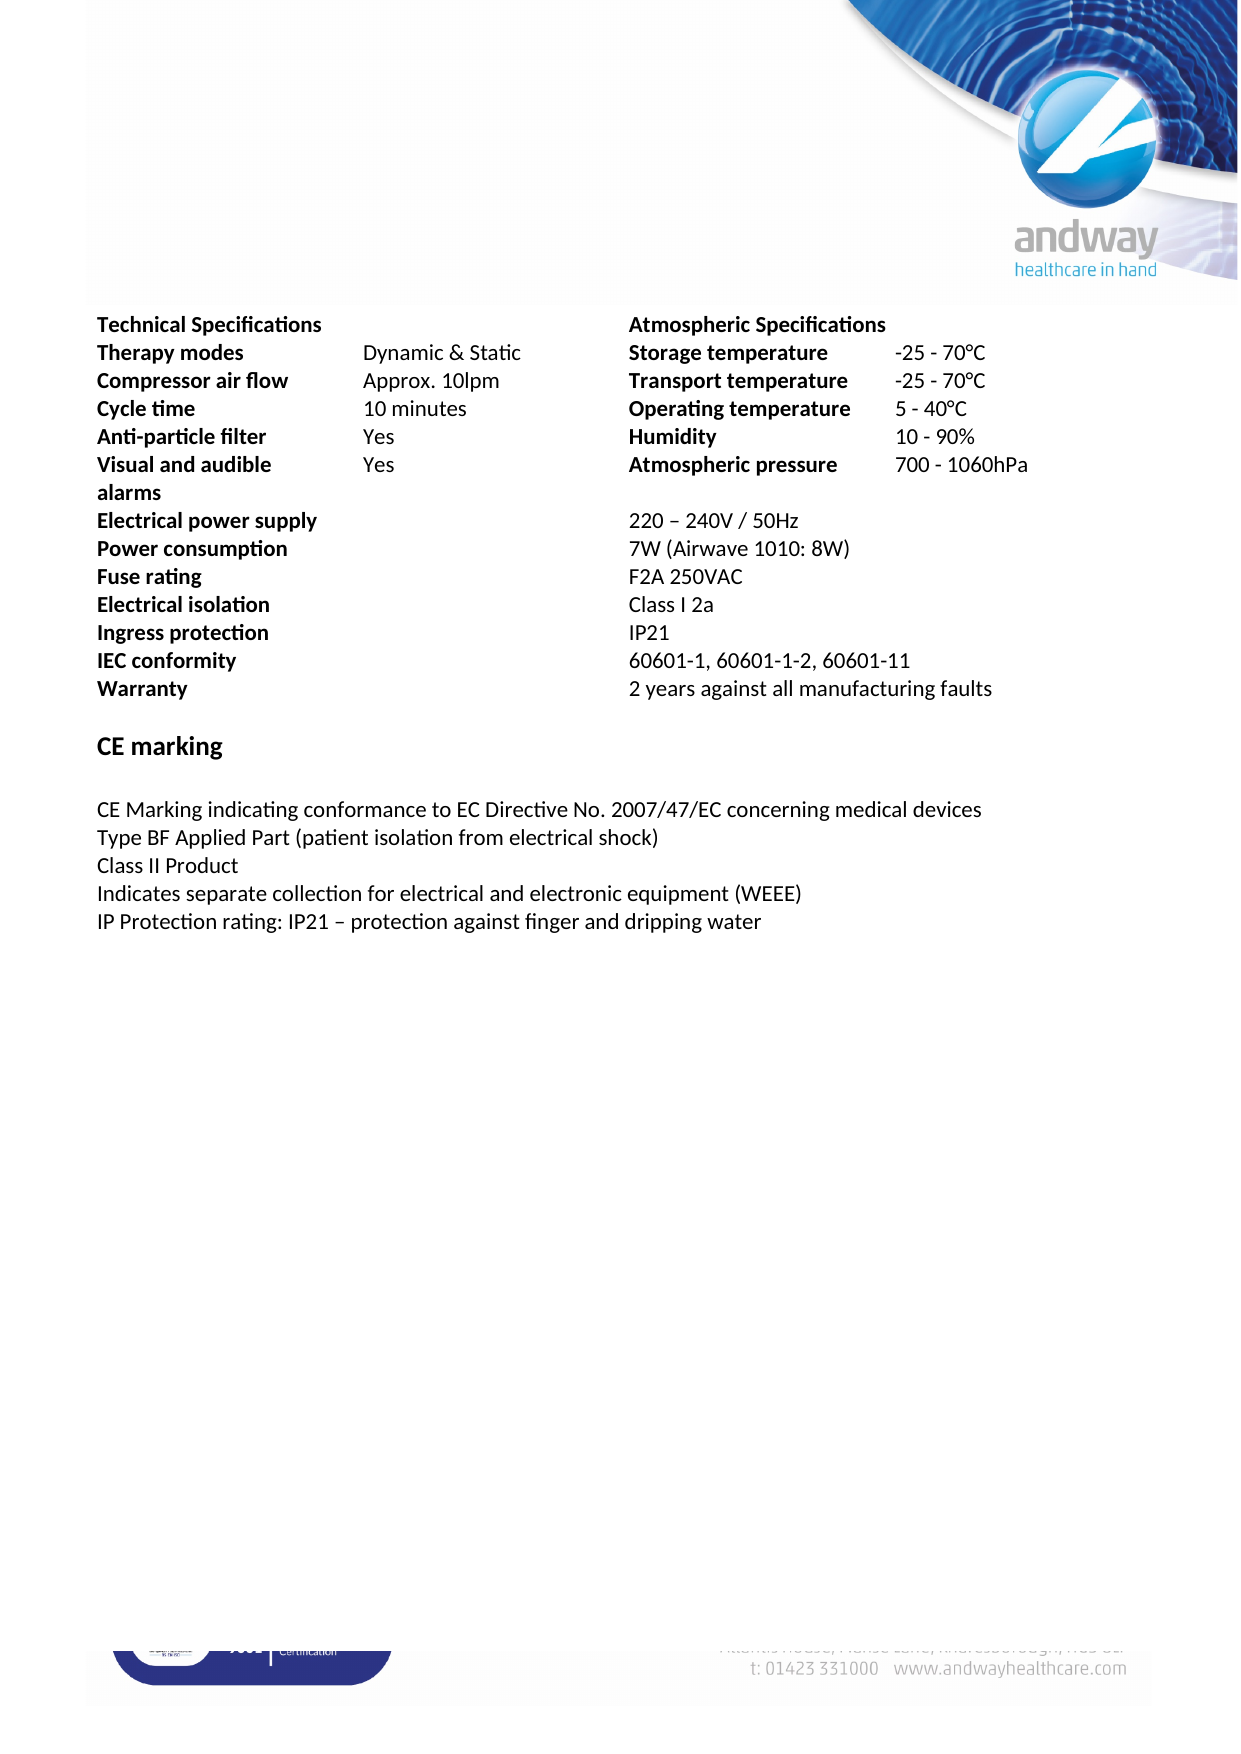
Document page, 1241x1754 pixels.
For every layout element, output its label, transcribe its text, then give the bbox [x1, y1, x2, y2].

table_cell IP21 [618, 618, 1149, 646]
table_cell Class II Product Indicates separate collection for electrical and electronic equipment (WEEE) IP Protection rating: IP21 – protection against finger and dripping water [86, 851, 1098, 936]
table_cell Visual and audible alarms [86, 450, 352, 506]
table_header Technical Specifications [86, 310, 617, 338]
table_cell Ingress protection [86, 618, 617, 646]
table_cell Cycle time [86, 394, 352, 422]
table_cell Power consumption [86, 534, 617, 562]
table_cell 700 - 1060hPa [884, 450, 1149, 506]
table_cell Class I 2a [618, 590, 1149, 618]
table_cell Therapy modes [86, 338, 352, 366]
table_cell Operating temperature [618, 394, 883, 422]
table_cell Approx. 10lpm [352, 366, 617, 394]
table_cell 220 – 240V / 50Hz [618, 506, 1149, 534]
table_cell 10 minutes [352, 394, 617, 422]
table_cell Yes [352, 450, 617, 506]
table_cell Humidity [618, 422, 883, 450]
table_cell -25 - 70°C [884, 338, 1149, 366]
table_cell 60601-1, 60601-1-2, 60601-11 [618, 646, 1149, 674]
table_header CE marking [86, 729, 1098, 795]
table_cell Warranty [86, 674, 617, 704]
table_cell Dynamic & Static [352, 338, 617, 366]
table_cell 2 years against all manufacturing faults [618, 674, 1149, 704]
table_cell Compressor air flow [86, 366, 352, 394]
picture [85, 1651, 1152, 1706]
table_cell Anti-particle filter [86, 422, 352, 450]
table_cell IEC conformity [86, 646, 617, 674]
table_header Atmospheric Specifications [618, 310, 1149, 338]
table_cell 10 - 90% [884, 422, 1149, 450]
table_cell 5 - 40°C [884, 394, 1149, 422]
table_cell -25 - 70°C [884, 366, 1149, 394]
table_cell Electrical isolation [86, 590, 617, 618]
table_cell Atmospheric pressure [618, 450, 883, 506]
table_cell Type BF Applied Part (patient isolation from electrical shock) [86, 824, 1098, 851]
table_cell Electrical power supply [86, 506, 617, 534]
table_cell Yes [352, 422, 617, 450]
picture [85, 0, 1238, 305]
table_cell Storage temperature [618, 338, 883, 366]
table_cell CE Marking indicating conformance to EC Directive No. 2007/47/EC concerning medical devices [86, 795, 1098, 823]
table_cell Transport temperature [618, 366, 883, 394]
table_cell 7W (Airwave 1010: 8W) [618, 534, 1149, 562]
table_cell F2A 250VAC [618, 562, 1149, 590]
table_cell Fuse rating [86, 562, 617, 590]
